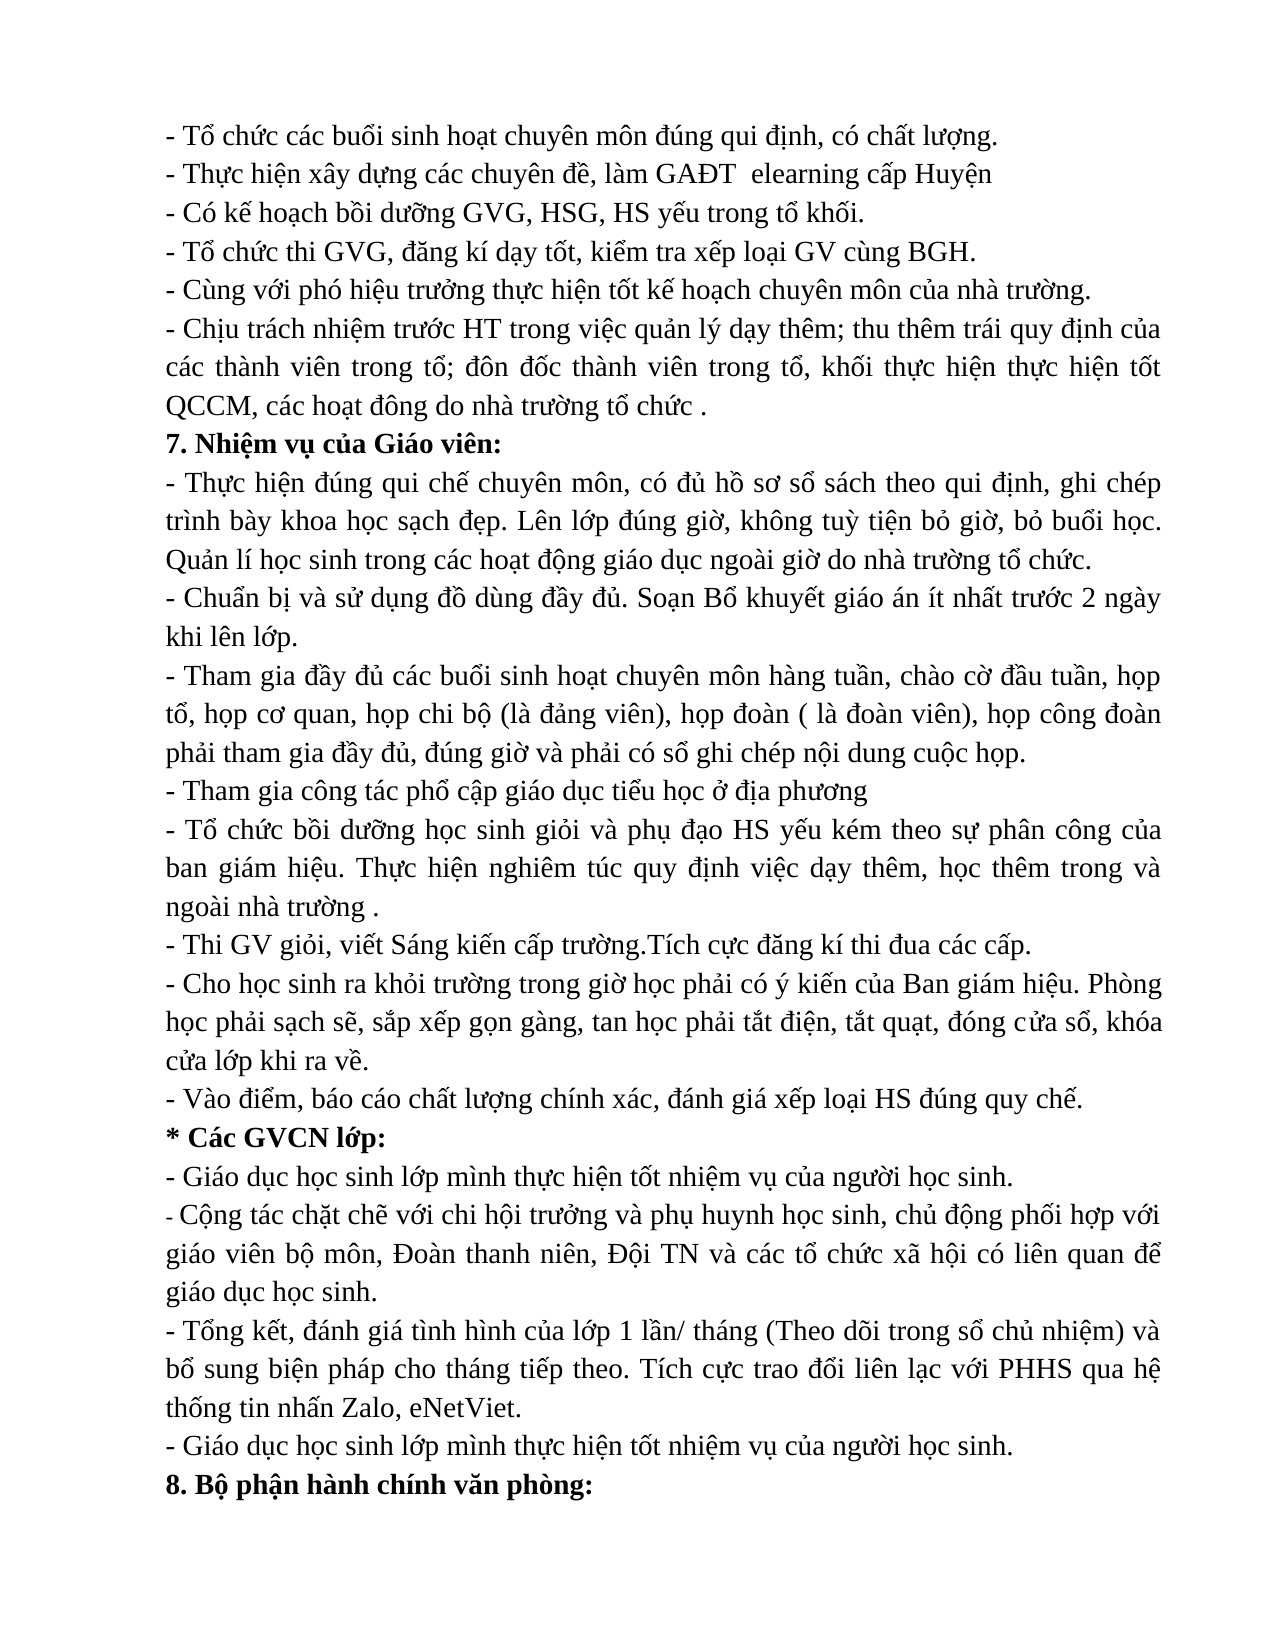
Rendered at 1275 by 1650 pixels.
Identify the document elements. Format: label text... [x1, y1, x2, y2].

text - Tổng kết, đánh giá tình hình của lớp 1 lần/ tháng (Theo dõi trong sổ chủ nhiệm) và bổ sung biện pháp cho tháng tiếp theo. Tích cực trao đổi liên lạc với PHHS qua hệ thống tin nhấn Zalo, eNetViet. [165, 1313, 1163, 1423]
text - Cùng với phó hiệu trưởng thực hiện tốt kế hoạch chuyên môn của nhà trường. [165, 272, 1163, 306]
text - Thực hiện đúng qui chế chuyên môn, có đủ hồ sơ sổ sách theo qui định, ghi chép trình bày khoa học sạch đẹp. Lên lớp đúng giờ, không tuỳ tiện bỏ giờ, bỏ buổi học. Quản lí học sinh trong các hoạt động giáo dục ngoài giờ do nhà trường tổ chức. [165, 465, 1163, 576]
text 8. Bộ phận hành chính văn phòng: [165, 1467, 1163, 1501]
text - Giáo dục học sinh lớp mình thực hiện tốt nhiệm vụ của người học sinh. [165, 1428, 1163, 1462]
text - Chuẩn bị và sử dụng đồ dùng đầy đủ. Soạn Bổ khuyết giáo án ít nhất trước 2 ngày khi lên lớp. [165, 581, 1163, 653]
text 7. Nhiệm vụ của Giáo viên: [165, 426, 1163, 460]
text - Thi GV giỏi, viết Sáng kiến cấp trường.Tích cực đăng kí thi đua các cấp. [165, 927, 1163, 961]
text - Tham gia đầy đủ các buổi sinh hoạt chuyên môn hàng tuần, chào cờ đầu tuần, họp tổ, họp cơ quan, họp chi bộ (là đảng viên), họp đoàn ( là đoàn viên), họp công đoàn phải tham gia đầy đủ, đúng giờ và phải có sổ ghi chép nội dung cuộc họp. [165, 658, 1163, 768]
text - Tổ chức thi GVG, đăng kí dạy tốt, kiểm tra xếp loại GV cùng BGH. [165, 234, 1163, 267]
text - Chịu trách nhiệm trước HT trong việc quản lý dạy thêm; thu thêm trái quy định của các thành viên trong tổ; đôn đốc thành viên trong tổ, khối thực hiện thực hiện tốt QCCM, các hoạt đông do nhà trường tổ chức . [165, 311, 1163, 421]
text - Cộng tác chặt chẽ với chi hội trưởng và phụ huynh học sinh, chủ động phối hợp với giáo viên bộ môn, Đoàn thanh niên, Đội TN và các tổ chức xã hội có liên quan để giáo dục học sinh. [165, 1197, 1163, 1308]
text * Các GVCN lớp: [165, 1120, 1163, 1154]
text - Vào điểm, báo cáo chất lượng chính xác, đánh giá xếp loại HS đúng quy chế. [165, 1082, 1163, 1115]
text - Tham gia công tác phổ cập giáo dục tiểu học ở địa phương [165, 773, 1163, 807]
text - Giáo dục học sinh lớp mình thực hiện tốt nhiệm vụ của người học sinh. [165, 1159, 1163, 1192]
text - Thực hiện xây dựng các chuyên đề, làm GAĐT elearning cấp Huyện [165, 157, 1163, 190]
text - Tổ chức bồi dưỡng học sinh giỏi và phụ đạo HS yếu kém theo sự phân công của ban giám hiệu. Thực hiện nghiêm túc quy định việc dạy thêm, học thêm trong và ngoài nhà trường . [165, 812, 1163, 922]
text - Cho học sinh ra khỏi trường trong giờ học phải có ý kiến của Ban giám hiệu. Phòng học phải sạch sẽ, sắp xếp gọn gàng, tan học phải tắt điện, tắt quạt, đóng cửa sổ, khóa cửa lớp khi ra về. [165, 966, 1163, 1077]
text - Có kế hoạch bồi dưỡng GVG, HSG, HS yếu trong tổ khối. [165, 195, 1163, 229]
text - Tổ chức các buổi sinh hoạt chuyên môn đúng qui định, có chất lượng. [165, 118, 1163, 152]
